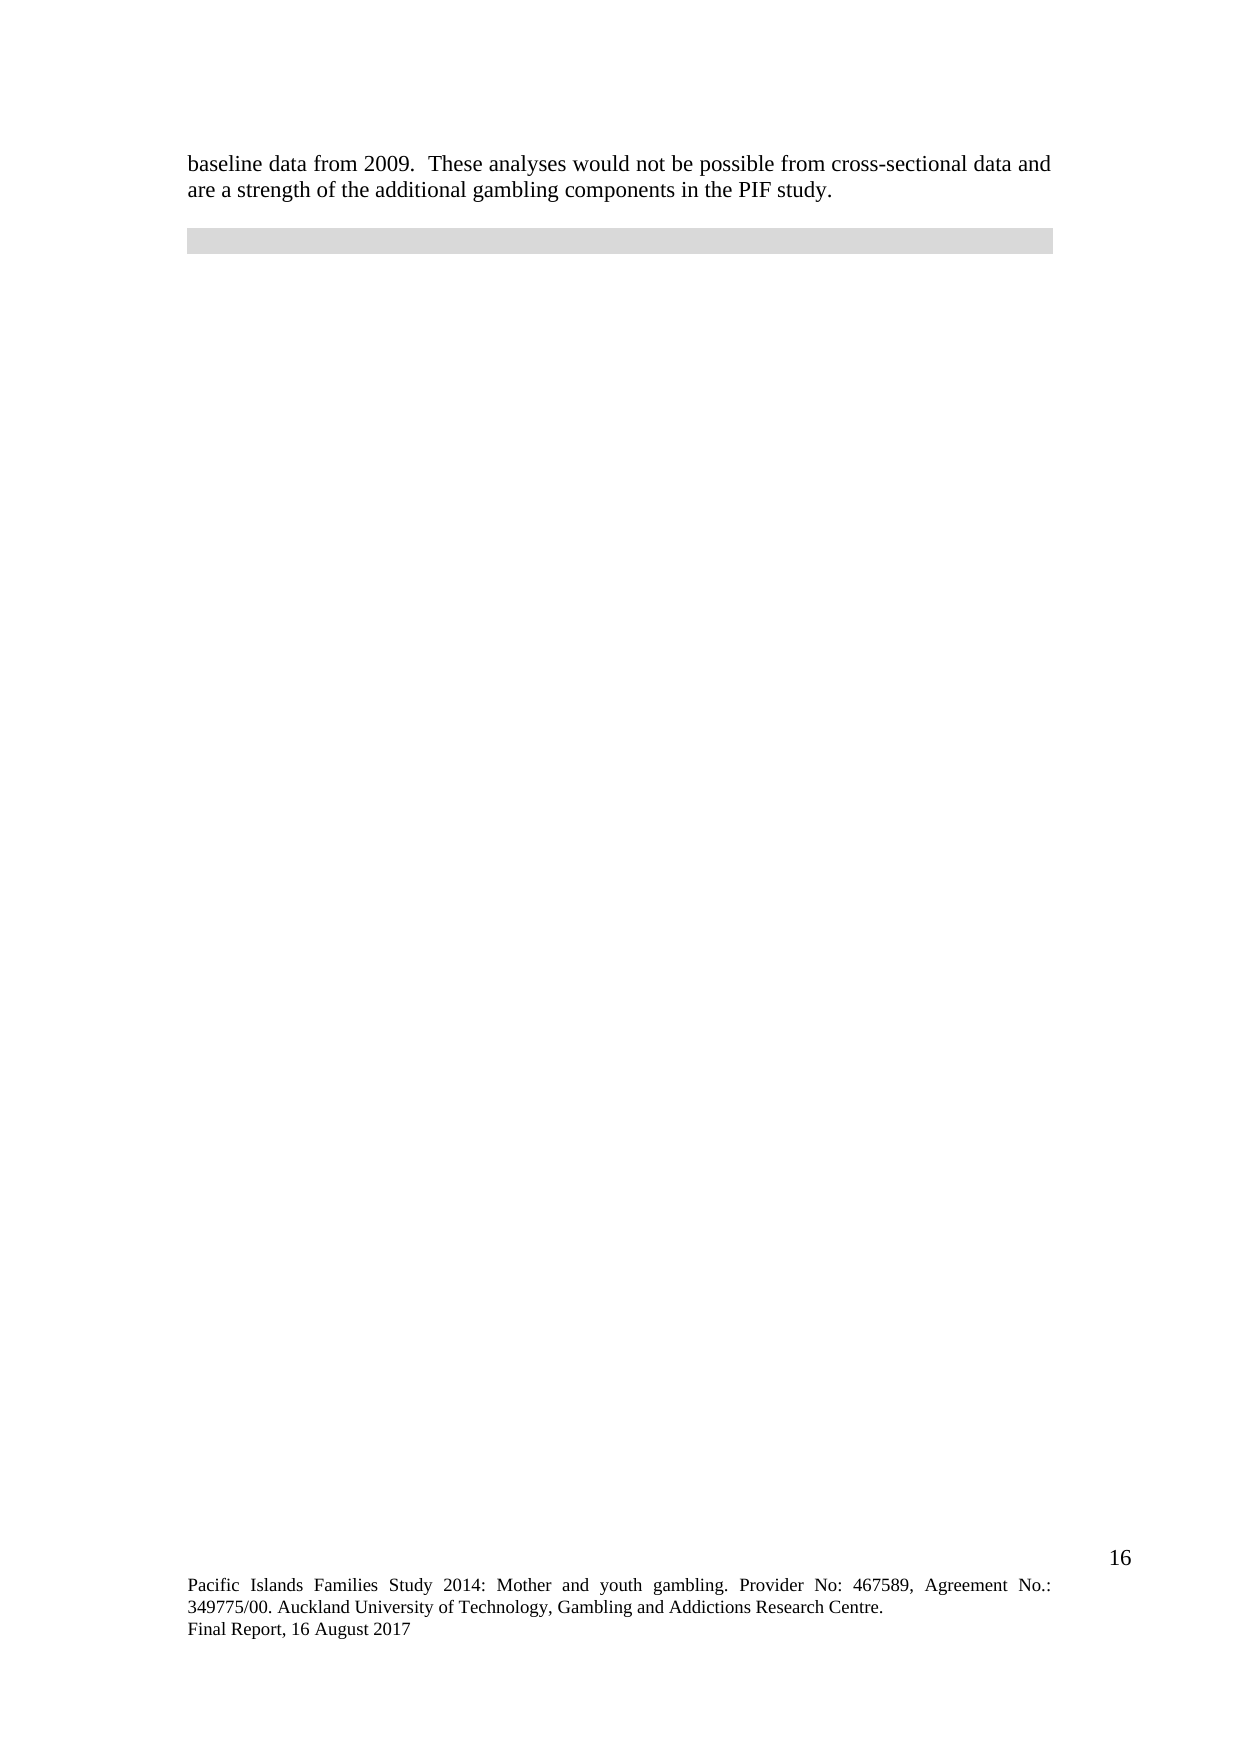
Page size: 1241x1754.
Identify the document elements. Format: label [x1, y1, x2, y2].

text [187, 150, 1053, 203]
